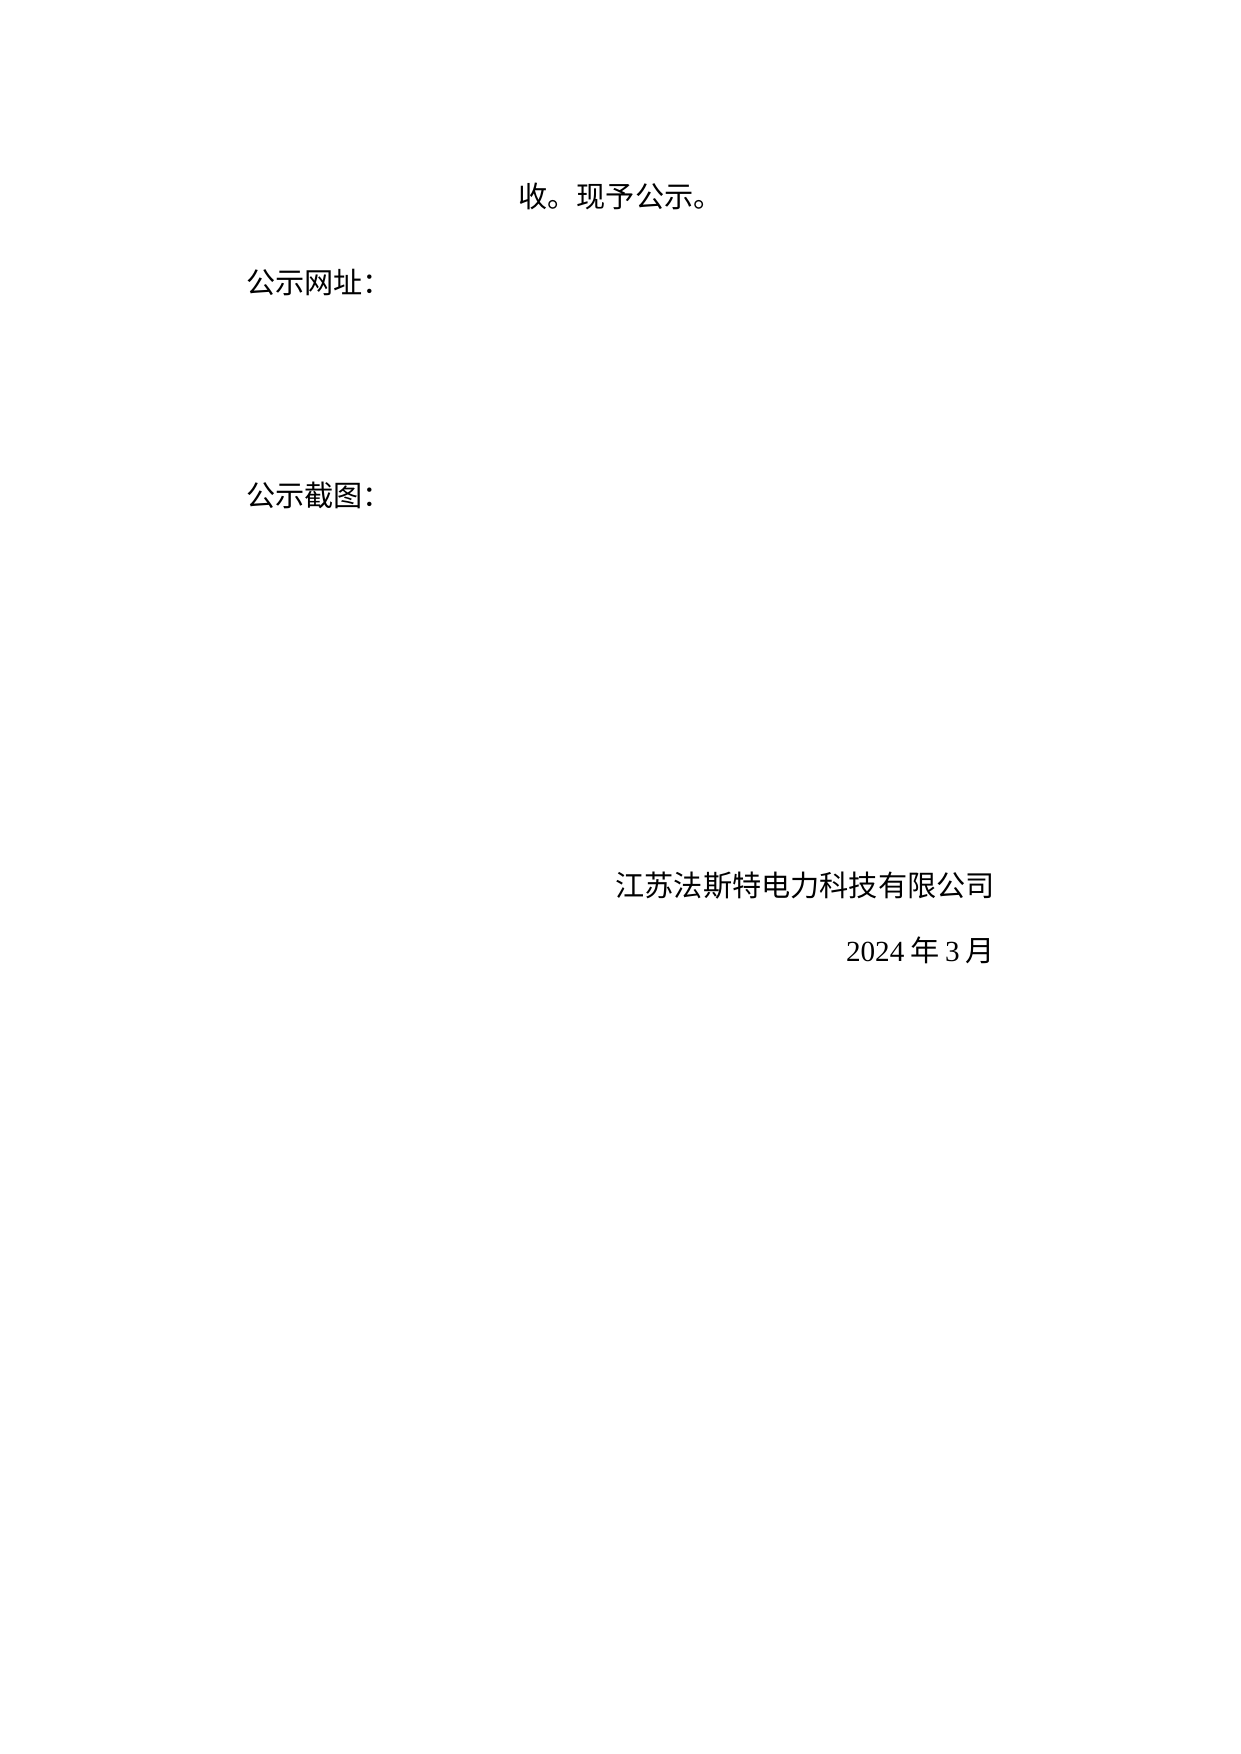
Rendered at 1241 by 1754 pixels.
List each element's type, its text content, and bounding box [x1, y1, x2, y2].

text 2024年3月 [187, 917, 994, 982]
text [187, 162, 1053, 227]
text 江苏法斯特电力科技有限公司 [187, 852, 994, 917]
text 公示网址： [187, 248, 1053, 313]
text 公示截图： [187, 462, 1053, 527]
